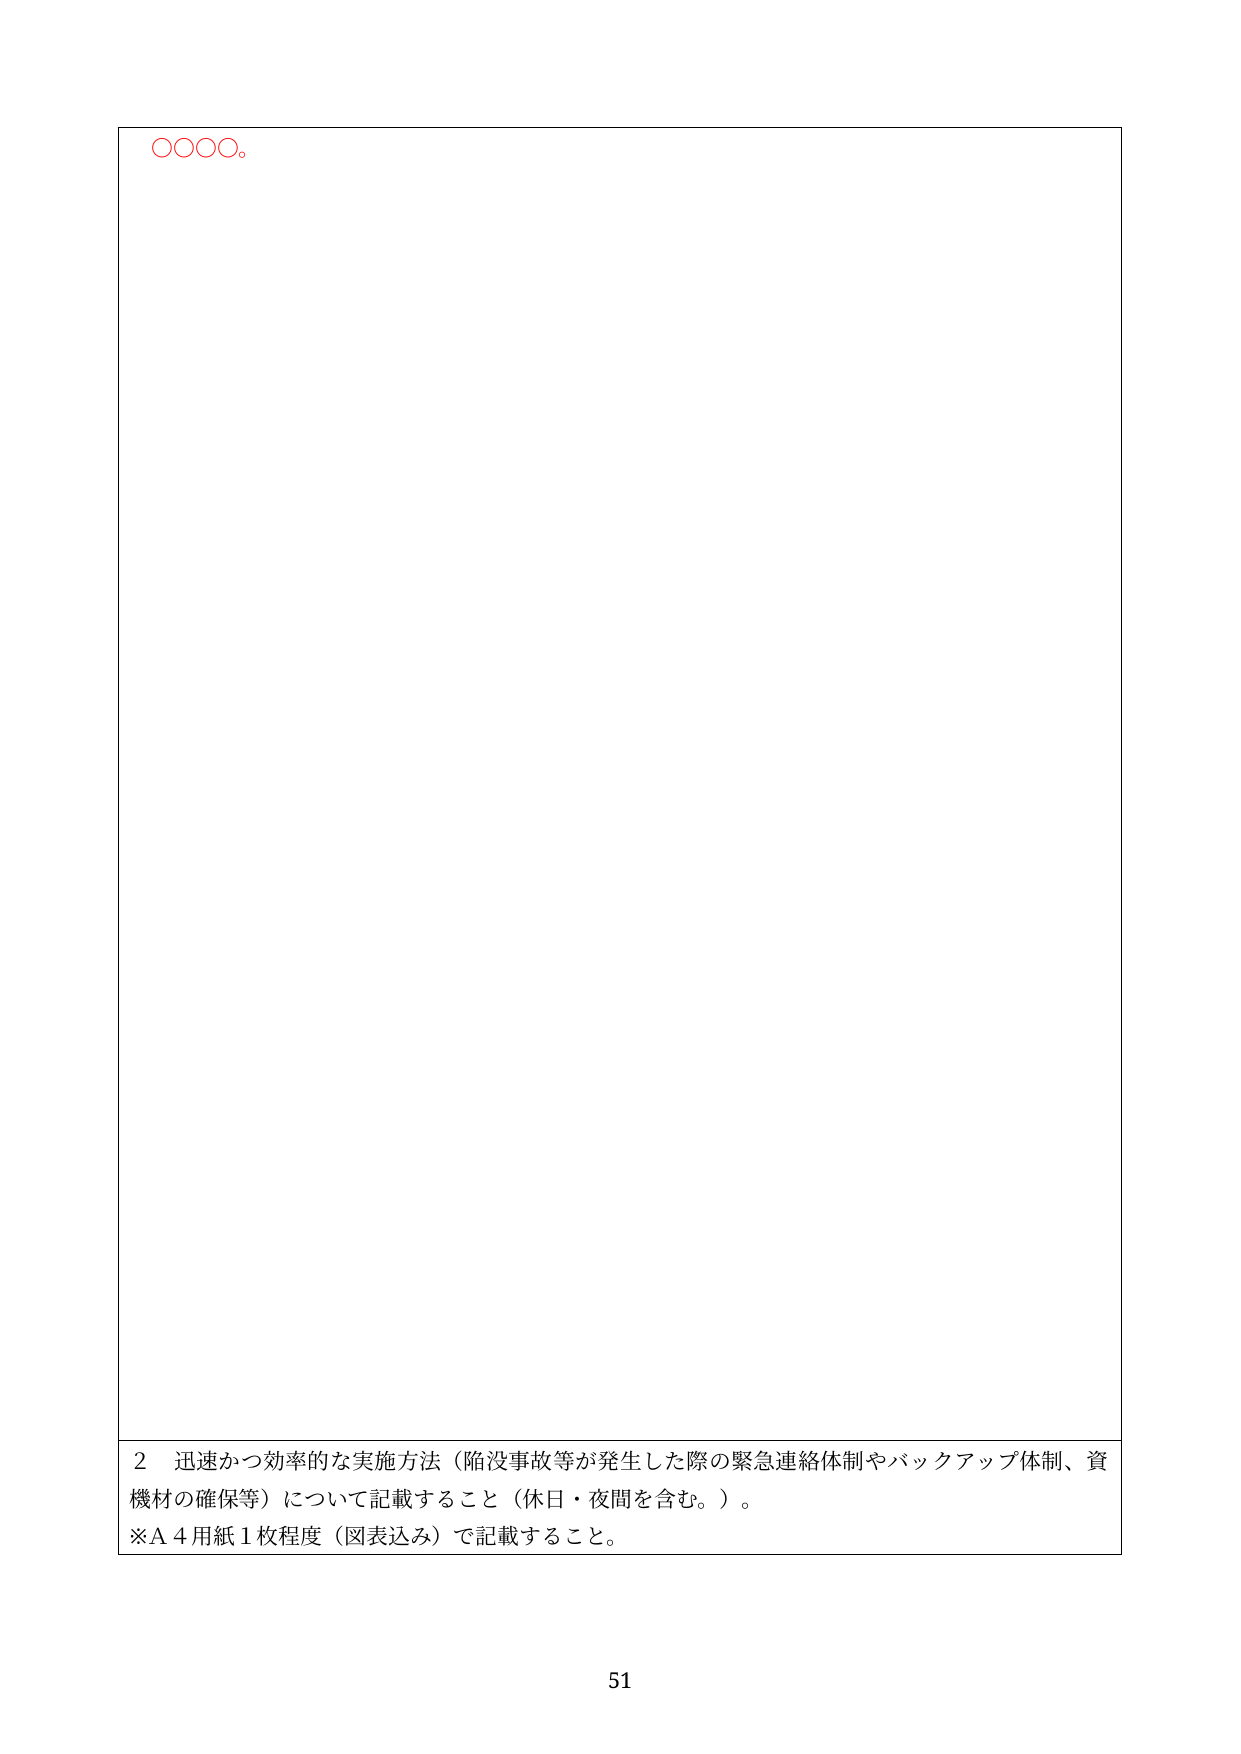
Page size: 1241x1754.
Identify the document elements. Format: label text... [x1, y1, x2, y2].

table_cell 〇〇〇〇。 [119, 128, 1121, 1440]
table_cell ２ 迅速かつ効率的な実施方法（陥没事故等が発生した際の緊急連絡体制やバックアップ体制、資機材の確保等）について記載すること（休日・夜間を含む。）。 ※Ａ４用紙１枚程度（図表込み）で記載すること。 [119, 1441, 1121, 1554]
